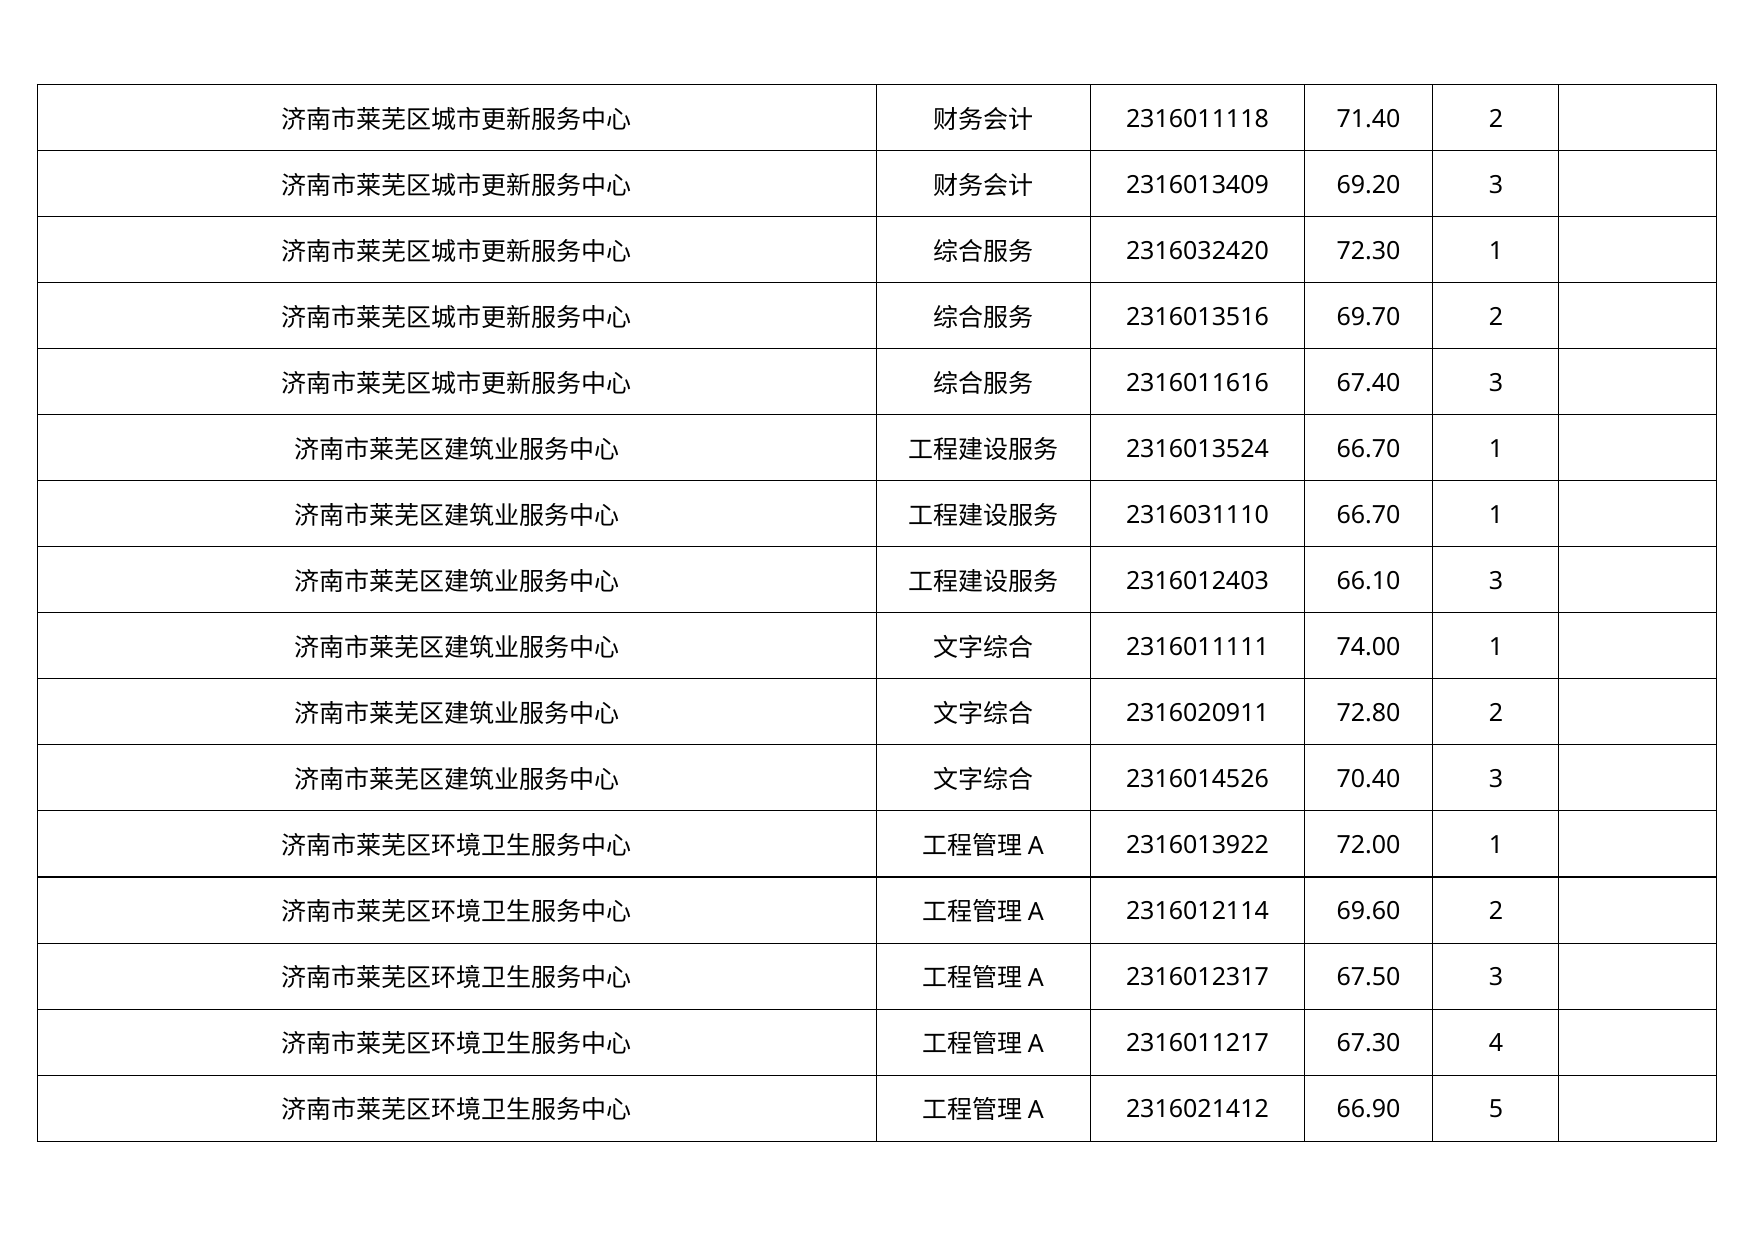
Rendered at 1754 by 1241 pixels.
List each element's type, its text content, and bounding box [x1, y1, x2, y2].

table_cell 2316012317 [1091, 944, 1304, 1008]
table_cell 1 [1433, 481, 1558, 546]
table_cell 2316011616 [1091, 349, 1304, 414]
table_cell 2 [1433, 85, 1558, 150]
table_cell 文字综合 [877, 679, 1090, 744]
table_cell 67.30 [1305, 1010, 1432, 1074]
table_cell 2316013524 [1091, 415, 1304, 480]
table_cell 66.70 [1305, 415, 1432, 480]
table_cell 3 [1433, 944, 1558, 1008]
table_cell 工程管理A [877, 1076, 1090, 1141]
table_cell 67.50 [1305, 944, 1432, 1008]
table_cell 工程建设服务 [877, 547, 1090, 612]
table_cell 文字综合 [877, 613, 1090, 678]
table_cell 济南市莱芜区建筑业服务中心 [38, 745, 876, 810]
table_cell 济南市莱芜区环境卫生服务中心 [38, 1010, 876, 1074]
table_cell 文字综合 [877, 745, 1090, 810]
table_cell 济南市莱芜区环境卫生服务中心 [38, 878, 876, 942]
table_cell 济南市莱芜区环境卫生服务中心 [38, 1076, 876, 1141]
table_cell [1559, 85, 1716, 150]
table_cell 济南市莱芜区建筑业服务中心 [38, 481, 876, 546]
table_cell 财务会计 [877, 85, 1090, 150]
table_cell 2 [1433, 679, 1558, 744]
table_cell 1 [1433, 613, 1558, 678]
table_cell [1559, 1010, 1716, 1074]
table_cell 济南市莱芜区城市更新服务中心 [38, 283, 876, 348]
table_cell [1559, 481, 1716, 546]
table_cell 济南市莱芜区建筑业服务中心 [38, 679, 876, 744]
table_cell 70.40 [1305, 745, 1432, 810]
table_cell 66.90 [1305, 1076, 1432, 1141]
table_cell 2 [1433, 283, 1558, 348]
table_cell 3 [1433, 745, 1558, 810]
table_cell 工程建设服务 [877, 481, 1090, 546]
table_cell 工程管理A [877, 1010, 1090, 1074]
table_cell 69.70 [1305, 283, 1432, 348]
table_cell 67.40 [1305, 349, 1432, 414]
table_cell [1559, 679, 1716, 744]
table_cell 2316032420 [1091, 217, 1304, 282]
table_cell 综合服务 [877, 349, 1090, 414]
table_cell [1559, 613, 1716, 678]
table_cell 2316013409 [1091, 151, 1304, 216]
table_cell 2 [1433, 878, 1558, 942]
table_cell 74.00 [1305, 613, 1432, 678]
table_cell 5 [1433, 1076, 1558, 1141]
table_cell [1559, 878, 1716, 942]
table_cell 66.10 [1305, 547, 1432, 612]
table_cell 72.30 [1305, 217, 1432, 282]
table_cell 济南市莱芜区城市更新服务中心 [38, 349, 876, 414]
table_cell 2316031110 [1091, 481, 1304, 546]
table_cell 济南市莱芜区建筑业服务中心 [38, 415, 876, 480]
table_cell [1559, 283, 1716, 348]
table_cell [1559, 217, 1716, 282]
table_cell [1559, 349, 1716, 414]
table_cell [1559, 1076, 1716, 1141]
table_cell 济南市莱芜区建筑业服务中心 [38, 613, 876, 678]
table_cell 综合服务 [877, 283, 1090, 348]
table_cell 1 [1433, 415, 1558, 480]
table_cell 69.20 [1305, 151, 1432, 216]
table_cell [1559, 811, 1716, 876]
table_cell 2316012114 [1091, 878, 1304, 942]
table_cell 综合服务 [877, 217, 1090, 282]
table_cell 济南市莱芜区环境卫生服务中心 [38, 811, 876, 876]
table_cell 工程管理A [877, 811, 1090, 876]
table_cell 2316013922 [1091, 811, 1304, 876]
table_cell 71.40 [1305, 85, 1432, 150]
table_cell 工程管理A [877, 944, 1090, 1008]
table_cell 66.70 [1305, 481, 1432, 546]
table_cell [1559, 944, 1716, 1008]
table_cell 1 [1433, 811, 1558, 876]
table_cell 2316014526 [1091, 745, 1304, 810]
table_cell 3 [1433, 547, 1558, 612]
table_cell 3 [1433, 349, 1558, 414]
table_cell [1559, 547, 1716, 612]
table_cell [1559, 745, 1716, 810]
table_cell 财务会计 [877, 151, 1090, 216]
table_cell 工程管理A [877, 878, 1090, 942]
table_cell 2316011118 [1091, 85, 1304, 150]
table_cell 2316012403 [1091, 547, 1304, 612]
table_cell 济南市莱芜区建筑业服务中心 [38, 547, 876, 612]
table_cell [1559, 415, 1716, 480]
table_cell 济南市莱芜区城市更新服务中心 [38, 217, 876, 282]
table_cell 2316011217 [1091, 1010, 1304, 1074]
table_cell 3 [1433, 151, 1558, 216]
table_cell 济南市莱芜区城市更新服务中心 [38, 151, 876, 216]
table_cell 69.60 [1305, 878, 1432, 942]
table_cell 72.00 [1305, 811, 1432, 876]
table_cell 济南市莱芜区城市更新服务中心 [38, 85, 876, 150]
table_cell 4 [1433, 1010, 1558, 1074]
table_cell 1 [1433, 217, 1558, 282]
table_cell 72.80 [1305, 679, 1432, 744]
table_cell 济南市莱芜区环境卫生服务中心 [38, 944, 876, 1008]
table_cell 2316021412 [1091, 1076, 1304, 1141]
table_cell 2316013516 [1091, 283, 1304, 348]
table_cell 工程建设服务 [877, 415, 1090, 480]
table_cell 2316011111 [1091, 613, 1304, 678]
table_cell [1559, 151, 1716, 216]
table_cell 2316020911 [1091, 679, 1304, 744]
